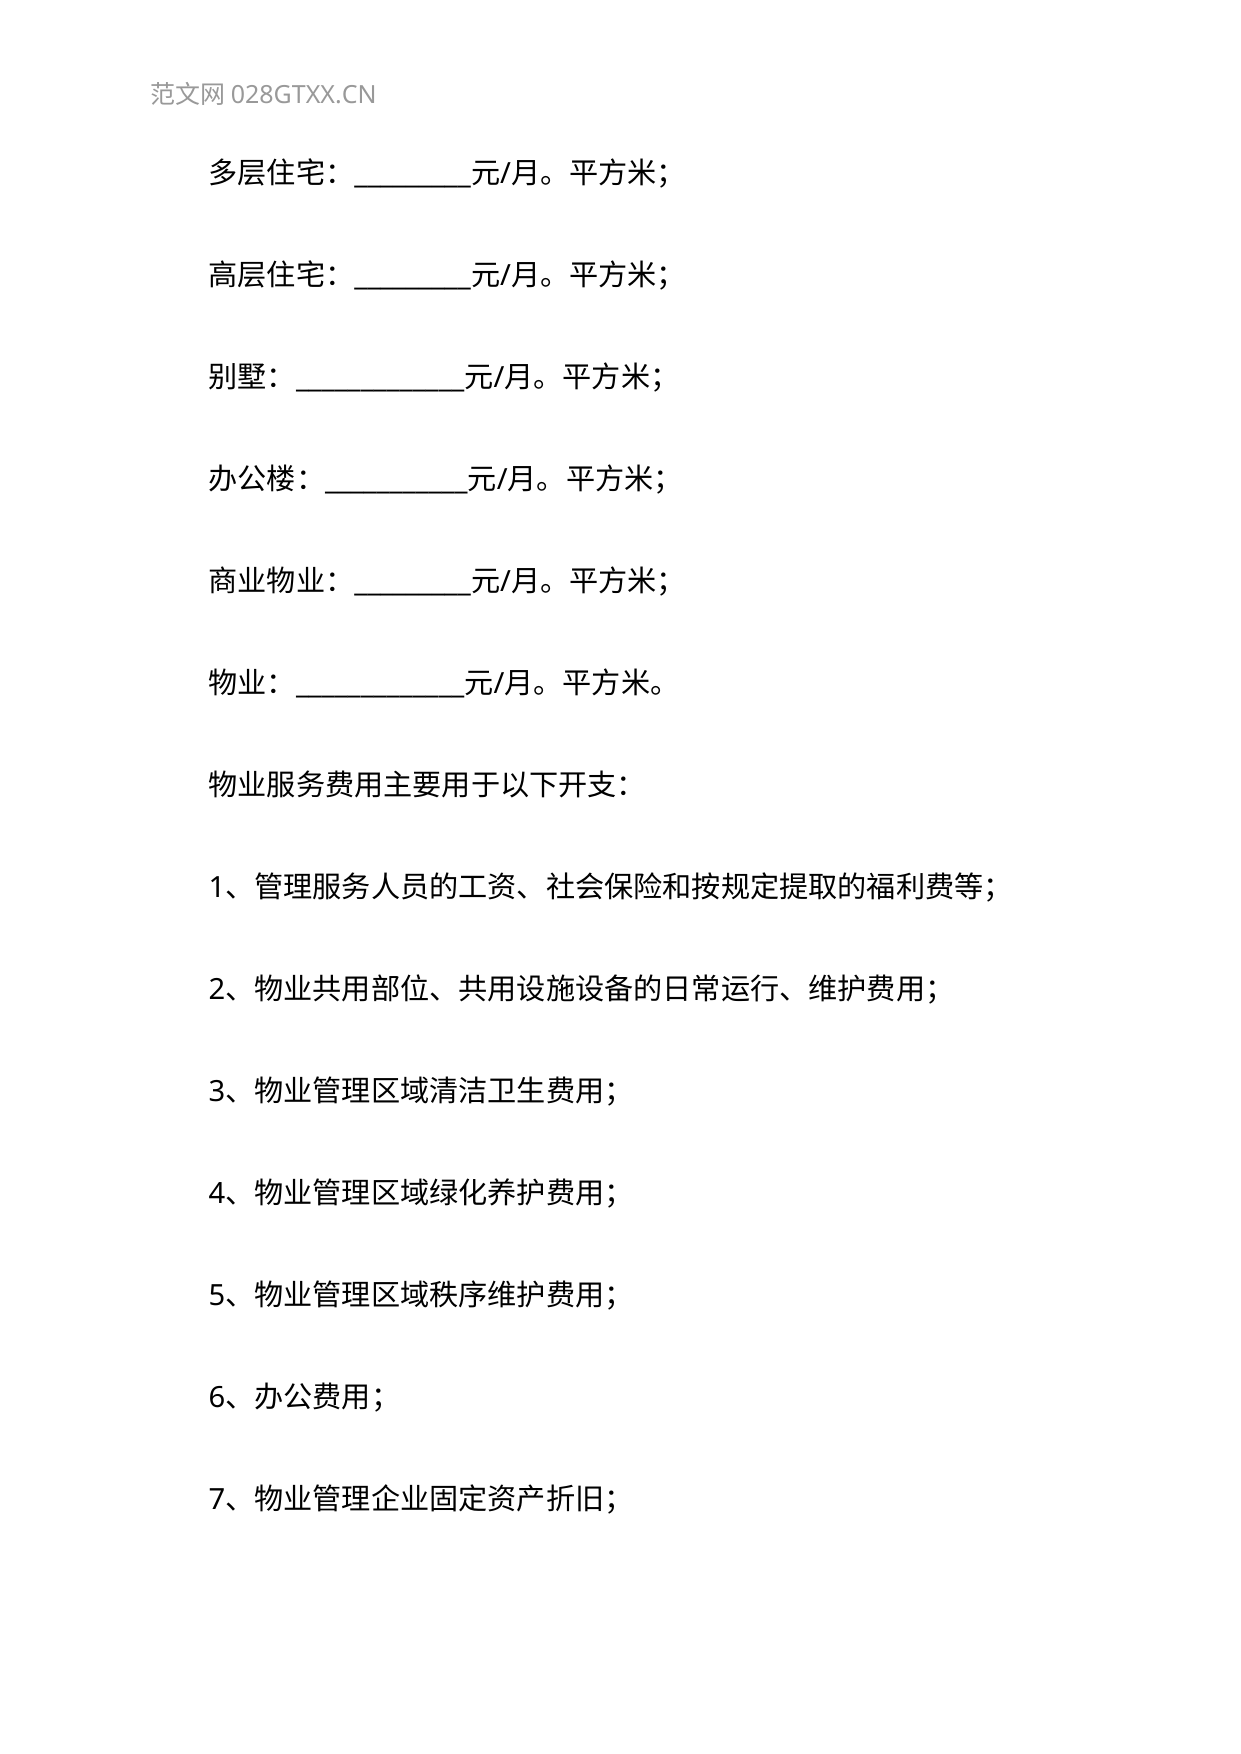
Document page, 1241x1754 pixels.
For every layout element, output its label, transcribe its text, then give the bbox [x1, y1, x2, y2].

text 5、物业管理区域秩序维护费用； [150, 1272, 1090, 1314]
text 办公楼：___________元/月。平方米； [150, 456, 1090, 498]
text 1、管理服务人员的工资、社会保险和按规定提取的福利费等； [150, 864, 1090, 906]
text 别墅：_____________元/月。平方米； [150, 354, 1090, 396]
text 高层住宅：_________元/月。平方米； [150, 252, 1090, 294]
text 物业服务费用主要用于以下开支： [150, 762, 1090, 804]
text 多层住宅：_________元/月。平方米； [150, 150, 1090, 192]
text 3、物业管理区域清洁卫生费用； [150, 1068, 1090, 1110]
text 物业：_____________元/月。平方米。 [150, 660, 1090, 702]
text 4、物业管理区域绿化养护费用； [150, 1169, 1090, 1212]
text 6、办公费用； [150, 1373, 1090, 1416]
text 2、物业共用部位、共用设施设备的日常运行、维护费用； [150, 966, 1090, 1008]
text 商业物业：_________元/月。平方米； [150, 558, 1090, 600]
text 7、物业管理企业固定资产折旧； [150, 1476, 1090, 1518]
